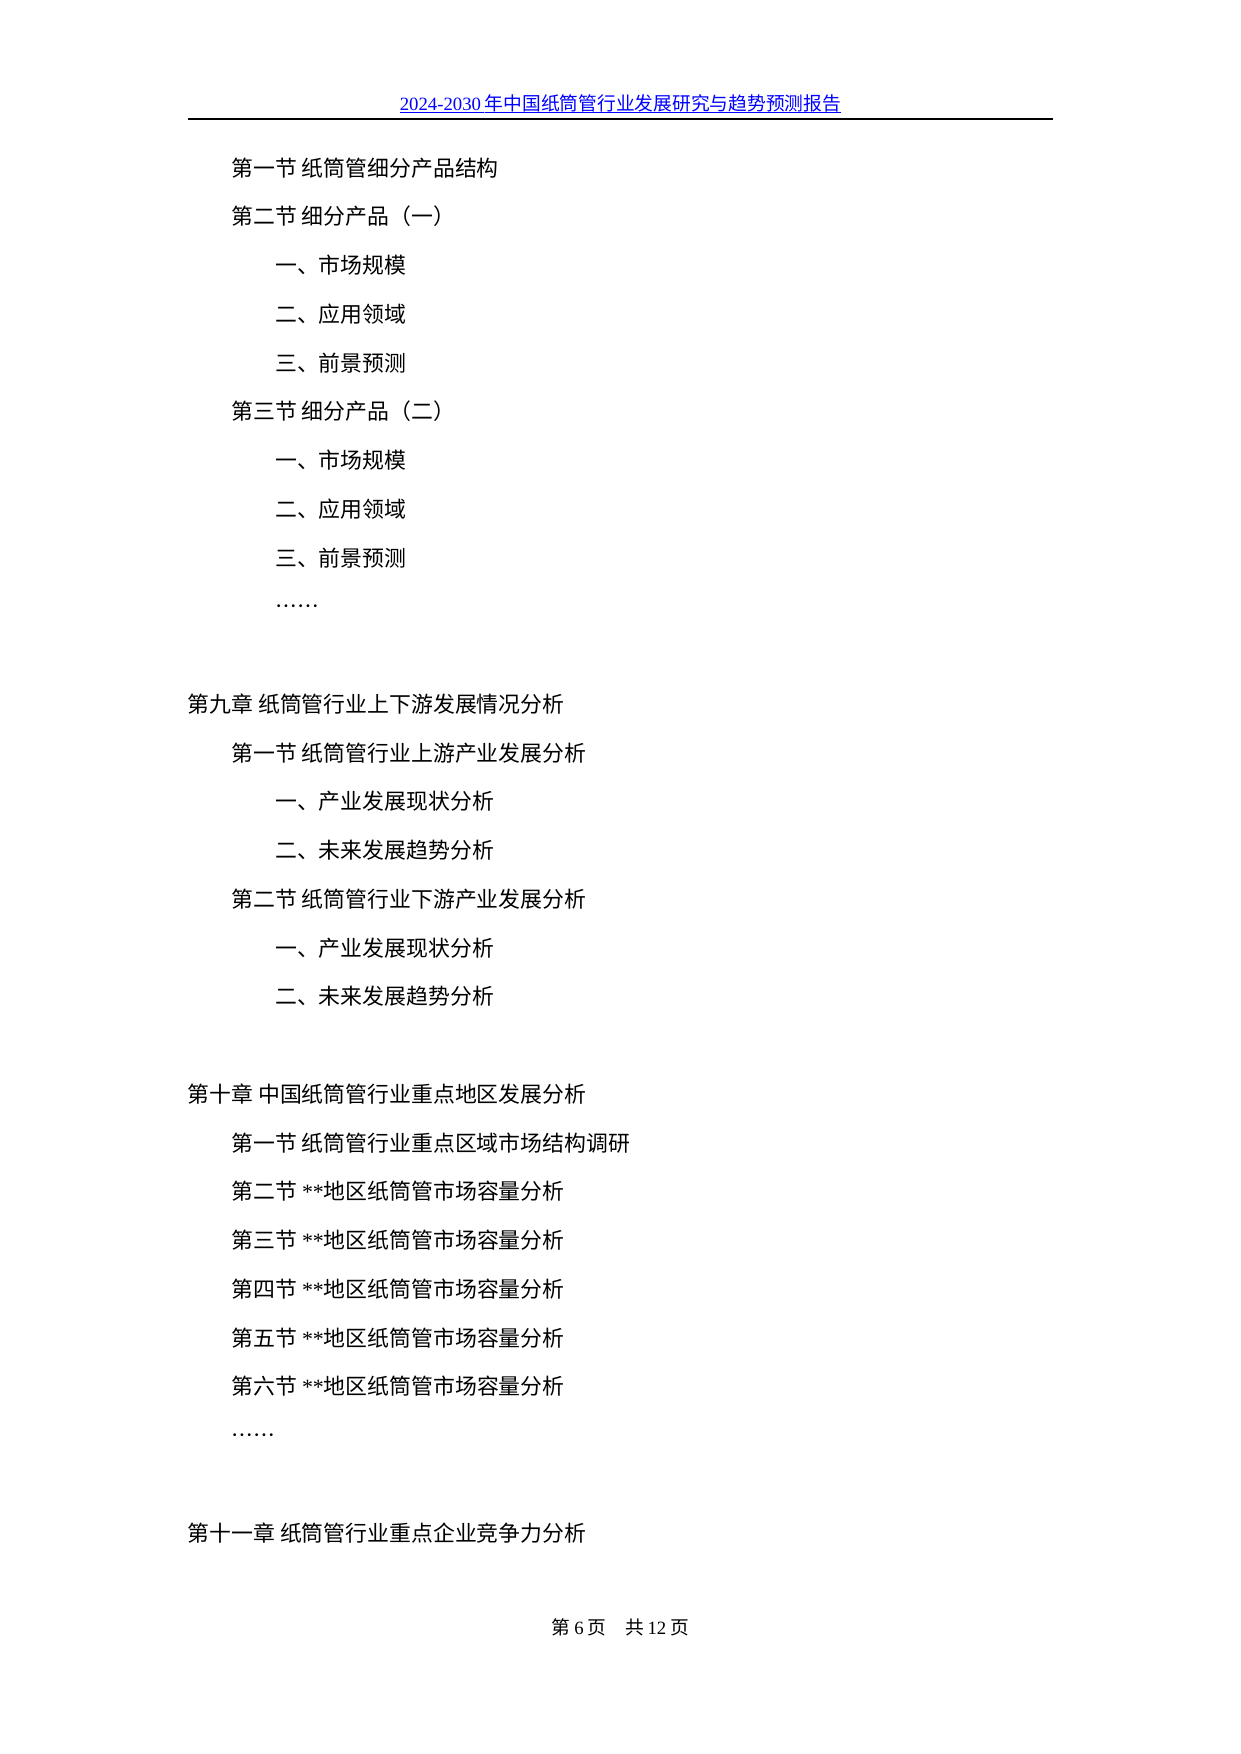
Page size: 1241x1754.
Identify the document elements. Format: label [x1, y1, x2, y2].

text [187, 150, 1053, 1548]
